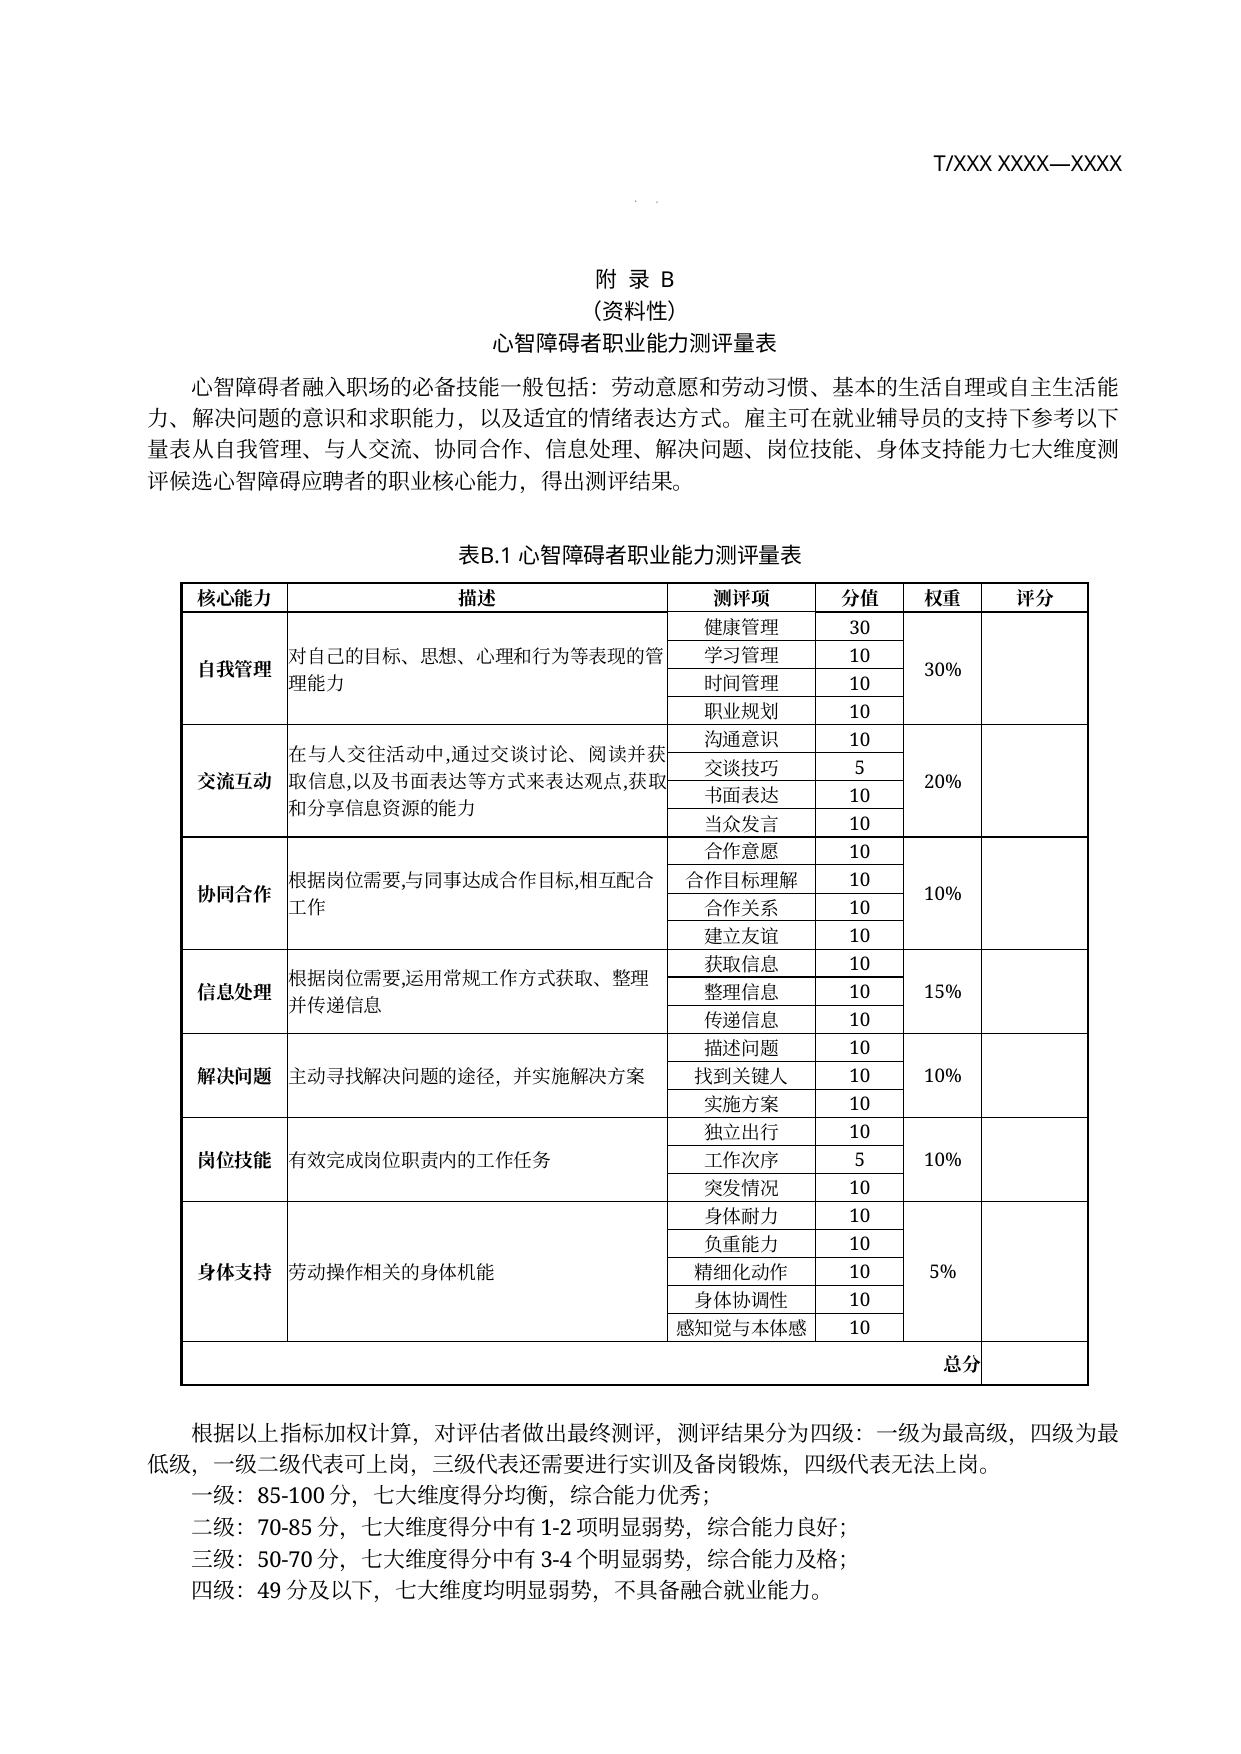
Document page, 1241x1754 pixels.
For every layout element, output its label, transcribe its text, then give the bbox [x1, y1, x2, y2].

table_header 核心能力 [183, 584, 287, 611]
table_cell [982, 838, 1087, 948]
table_cell 建立友谊 [668, 921, 815, 948]
text 四级：49分及以下，七大维度均明显弱势，不具备融合就业能力。 [148, 1573, 1122, 1605]
text （资料性） 心智障碍者职业能力测评量表 [148, 262, 1122, 357]
table_cell 身体支持 [183, 1202, 287, 1341]
table_cell 自我管理 [183, 613, 287, 724]
table_cell 传递信息 [668, 1006, 815, 1032]
table_cell 合作关系 [668, 894, 815, 920]
table_cell 10 [816, 1006, 903, 1032]
table_cell 当众发言 [668, 809, 815, 836]
table_cell 职业规划 [668, 697, 815, 724]
table_cell 有效完成岗位职责内的工作任务 [288, 1118, 667, 1201]
table_cell 10 [816, 1118, 903, 1144]
table_cell 根据岗位需要,运用常规工作方式获取、整理并传递信息 [288, 950, 667, 1032]
table_cell 10 [816, 1034, 903, 1061]
text 三级：50-70分，七大维度得分中有3-4个明显弱势，综合能力及格； [148, 1542, 1122, 1573]
table_cell [982, 1202, 1087, 1341]
table_cell 突发情况 [668, 1174, 815, 1201]
table_cell 10 [816, 697, 903, 724]
table_cell 10% [904, 838, 981, 948]
table_cell [982, 725, 1087, 836]
table_cell 30% [904, 613, 981, 724]
text 根据以上指标加权计算，对评估者做出最终测评，测评结果分为四级：一级为最高级，四级为最低级，一级二级代表可上岗，三级代表还需要进行实训及备岗锻炼，四级代表无法上岗。 [148, 1416, 1122, 1479]
table_cell 10 [816, 809, 903, 836]
table_cell [982, 1118, 1087, 1201]
table_cell 书面表达 [668, 781, 815, 808]
table_cell 10 [816, 669, 903, 696]
table_cell 10% [904, 1118, 981, 1201]
table_cell 信息处理 [183, 950, 287, 1032]
table_cell 对自己的目标、思想、心理和行为等表现的管理能力 [288, 613, 667, 724]
table_cell 10 [816, 978, 903, 1004]
table_cell 岗位技能 [183, 1118, 287, 1201]
table_cell 解决问题 [183, 1034, 287, 1117]
table_cell 10 [816, 1202, 903, 1229]
table_cell 10% [904, 1034, 981, 1117]
table_cell 学习管理 [668, 641, 815, 668]
table_cell 合作意愿 [668, 838, 815, 864]
table_cell 10 [816, 1314, 903, 1341]
table_header 测评项 [668, 584, 815, 611]
table_cell 沟通意识 [668, 725, 815, 752]
table_cell 总分 [183, 1342, 981, 1384]
table_cell 10 [816, 838, 903, 864]
table_header 评分 [982, 584, 1087, 611]
table_cell [982, 1034, 1087, 1117]
table_cell 描述问题 [668, 1034, 815, 1061]
table_cell 工作次序 [668, 1146, 815, 1173]
table_cell 10 [816, 894, 903, 920]
table_cell 10 [816, 1090, 903, 1117]
table_cell 合作目标理解 [668, 865, 815, 892]
table_cell 劳动操作相关的身体机能 [288, 1202, 667, 1341]
table_cell 10 [816, 1258, 903, 1285]
table_cell 协同合作 [183, 838, 287, 948]
table_cell 身体协调性 [668, 1286, 815, 1313]
text 一级：85-100分，七大维度得分均衡，综合能力优秀； [148, 1479, 1122, 1510]
table_cell 5 [816, 1146, 903, 1173]
table_cell 在与人交往活动中,通过交谈讨论、阅读并获取信息,以及书面表达等方式来表达观点,获取和分享信息资源的能力 [288, 725, 667, 836]
table_cell 根据岗位需要,与同事达成合作目标,相互配合工作 [288, 838, 667, 948]
table_cell 负重能力 [668, 1230, 815, 1257]
table_cell 10 [816, 1174, 903, 1201]
table_cell 交流互动 [183, 725, 287, 836]
table_header 分值 [816, 584, 903, 611]
table_cell 实施方案 [668, 1090, 815, 1117]
table_header 描述 [288, 584, 667, 611]
table_cell 找到关键人 [668, 1062, 815, 1088]
text 心智障碍者融入职场的必备技能一般包括：劳动意愿和劳动习惯、基本的生活自理或自主生活能力、解决问题的意识和求职能力，以及适宜的情绪表达方式。雇主可在就业辅导员的支持下参考以下量表从自我管理、与人交流、协同合作、信息处理、解决问题、岗位技能、身体支持能力七大维度测评候选心智障碍应聘者的职业核心能力，得出测评结果。 [148, 370, 1122, 496]
table_cell [982, 613, 1087, 724]
text 心智障碍者职业能力测评量表 [148, 538, 1122, 569]
table_header 权重 [904, 584, 981, 611]
table_cell 30 [816, 613, 903, 640]
text 二级：70-85分，七大维度得分中有1-2项明显弱势，综合能力良好； [148, 1510, 1122, 1542]
table_cell 主动寻找解决问题的途径，并实施解决方案 [288, 1034, 667, 1117]
table_cell 10 [816, 950, 903, 976]
table_cell [982, 950, 1087, 1032]
table_cell 身体耐力 [668, 1202, 815, 1229]
table_cell 精细化动作 [668, 1258, 815, 1285]
table_cell 10 [816, 1230, 903, 1257]
table_cell 10 [816, 781, 903, 808]
table_cell 10 [816, 1062, 903, 1088]
table_cell 10 [816, 725, 903, 752]
table_cell 10 [816, 921, 903, 948]
table_cell 5 [816, 753, 903, 780]
table_cell 健康管理 [668, 612, 815, 640]
table_cell 感知觉与本体感 [668, 1314, 815, 1341]
table_cell 独立出行 [668, 1118, 815, 1144]
table_cell [982, 1342, 1087, 1384]
table_cell 交谈技巧 [668, 753, 815, 780]
table_cell 10 [816, 865, 903, 892]
table_cell 5% [904, 1202, 981, 1341]
table_cell 时间管理 [668, 669, 815, 696]
table_cell 10 [816, 641, 903, 668]
table_cell 20% [904, 725, 981, 836]
table_cell 获取信息 [668, 950, 815, 976]
table_cell 整理信息 [668, 978, 815, 1004]
table_cell 10 [816, 1286, 903, 1313]
table_cell 15% [904, 950, 981, 1032]
